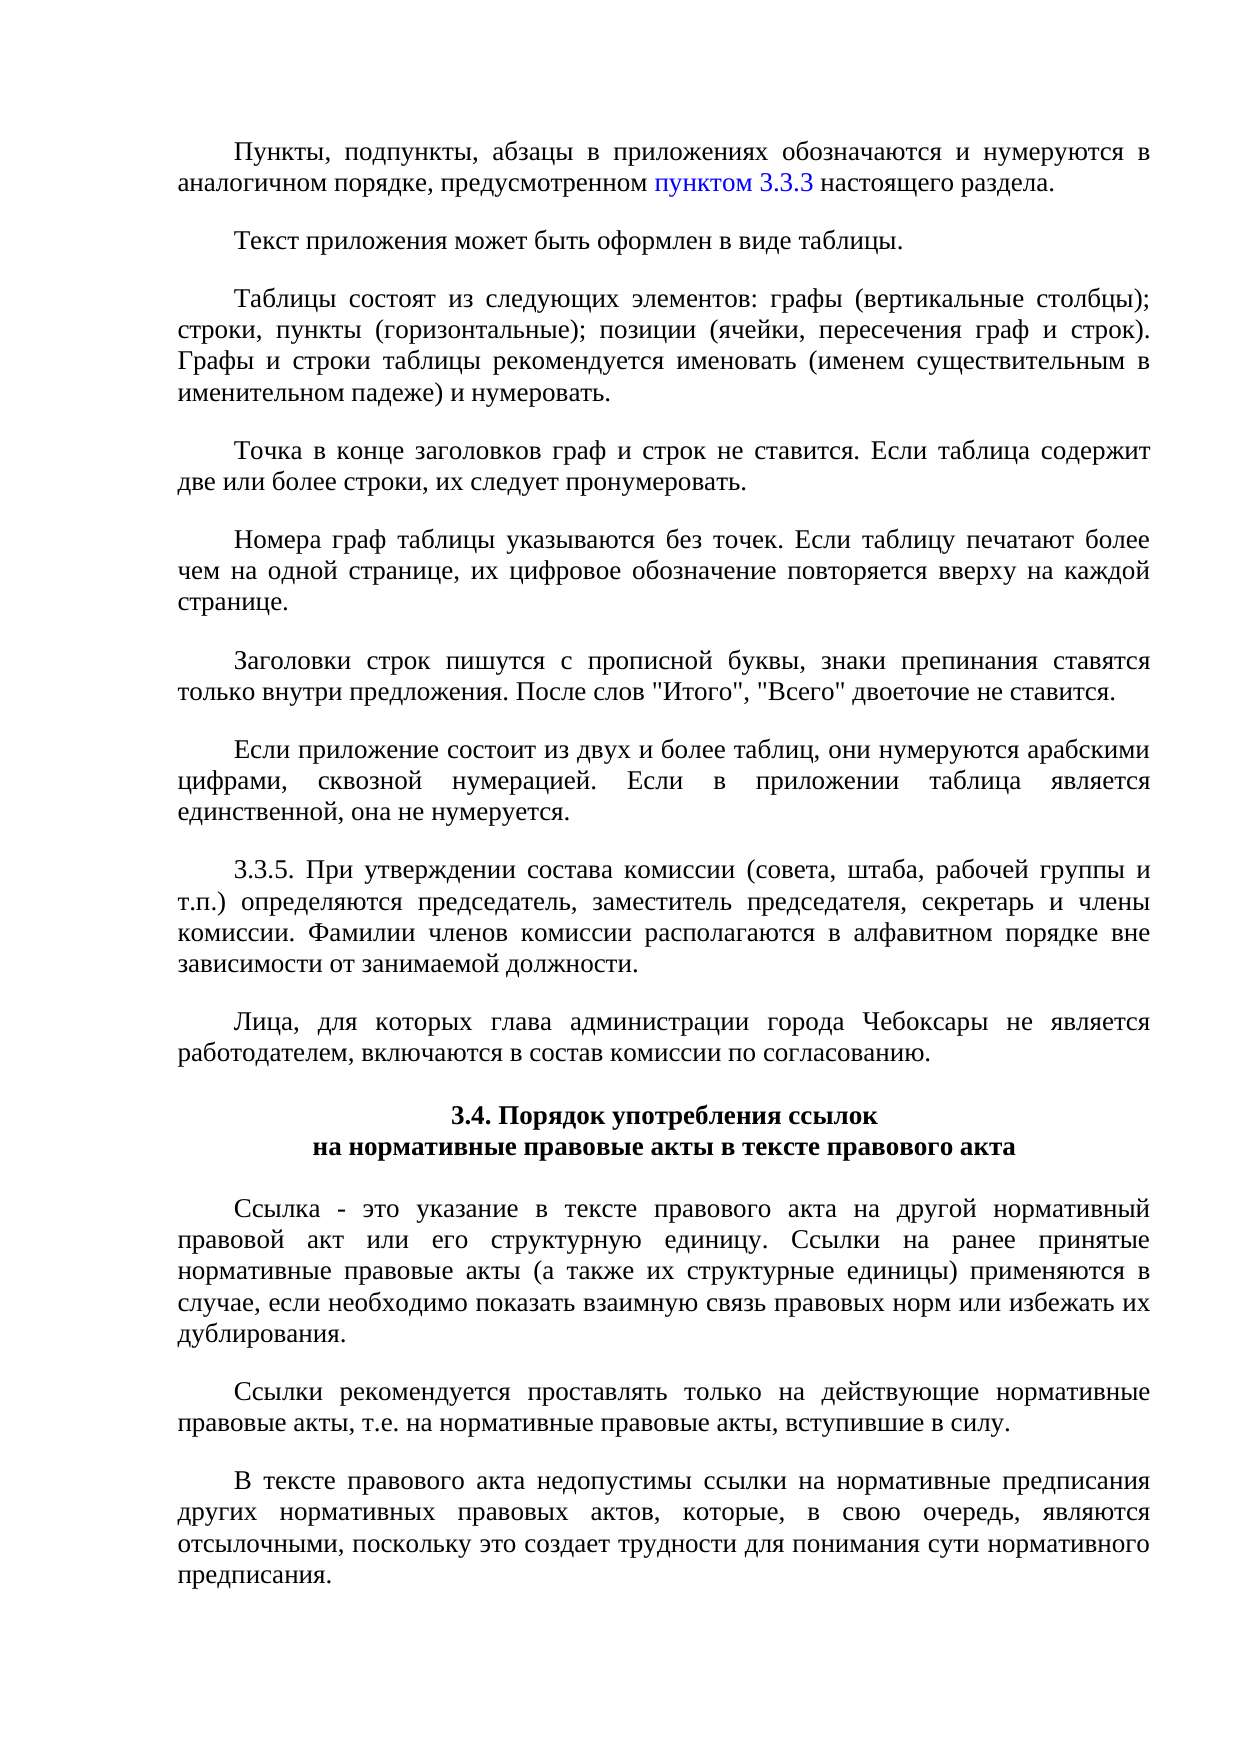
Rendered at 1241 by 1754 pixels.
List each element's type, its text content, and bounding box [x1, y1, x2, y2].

text на нормативные правовые акты в тексте правового акта [177, 1130, 1152, 1161]
text Пункты, подпункты, абзацы в приложениях обозначаются и нумеруются в аналогичном порядке, предусмотренном пунктом 3.3.3 настоящего раздела. [177, 134, 1152, 197]
text Точка в конце заголовков граф и строк не ставится. Если таблица содержит две или более строки, их следует пронумеровать. [177, 434, 1152, 496]
text 3.4. Порядок употребления ссылок [177, 1099, 1152, 1130]
text 3.3.5. При утверждении состава комиссии (совета, штаба, рабочей группы и т.п.) определяются председатель, заместитель председателя, секретарь и члены комиссии. Фамилии членов комиссии располагаются в алфавитном порядке вне зависимости от занимаемой должности. [177, 854, 1152, 978]
text В тексте правового акта недопустимы ссылки на нормативные предписания других нормативных правовых актов, которые, в свою очередь, являются отсылочными, поскольку это создает трудности для понимания сути нормативного предписания. [177, 1464, 1152, 1589]
text Текст приложения может быть оформлен в виде таблицы. [177, 224, 1152, 255]
text Ссылка - это указание в тексте правового акта на другой нормативный правовой акт или его структурную единицу. Ссылки на ранее принятые нормативные правовые акты (а также их структурные единицы) применяются в случае, если необходимо показать взаимную связь правовых норм или избежать их дублирования. [177, 1192, 1152, 1348]
text Таблицы состоят из следующих элементов: графы (вертикальные столбцы); строки, пункты (горизонтальные); позиции (ячейки, пересечения граф и строк). Графы и строки таблицы рекомендуется именовать (именем существительным в именительном падеже) и нумеровать. [177, 282, 1152, 407]
text Ссылки рекомендуется проставлять только на действующие нормативные правовые акты, т.е. на нормативные правовые акты, вступившие в силу. [177, 1375, 1152, 1437]
text Заголовки строк пишутся с прописной буквы, знаки препинания ставятся только внутри предложения. После слов "Итого", "Всего" двоеточие не ставится. [177, 644, 1152, 706]
text Если приложение состоит из двух и более таблиц, они нумеруются арабскими цифрами, сквозной нумерацией. Если в приложении таблица является единственной, она не нумеруется. [177, 733, 1152, 827]
text Номера граф таблицы указываются без точек. Если таблицу печатают более чем на одной странице, их цифровое обозначение повторяется вверху на каждой странице. [177, 523, 1152, 617]
text Лица, для которых глава администрации города Чебоксары не является работодателем, включаются в состав комиссии по согласованию. [177, 1005, 1152, 1068]
